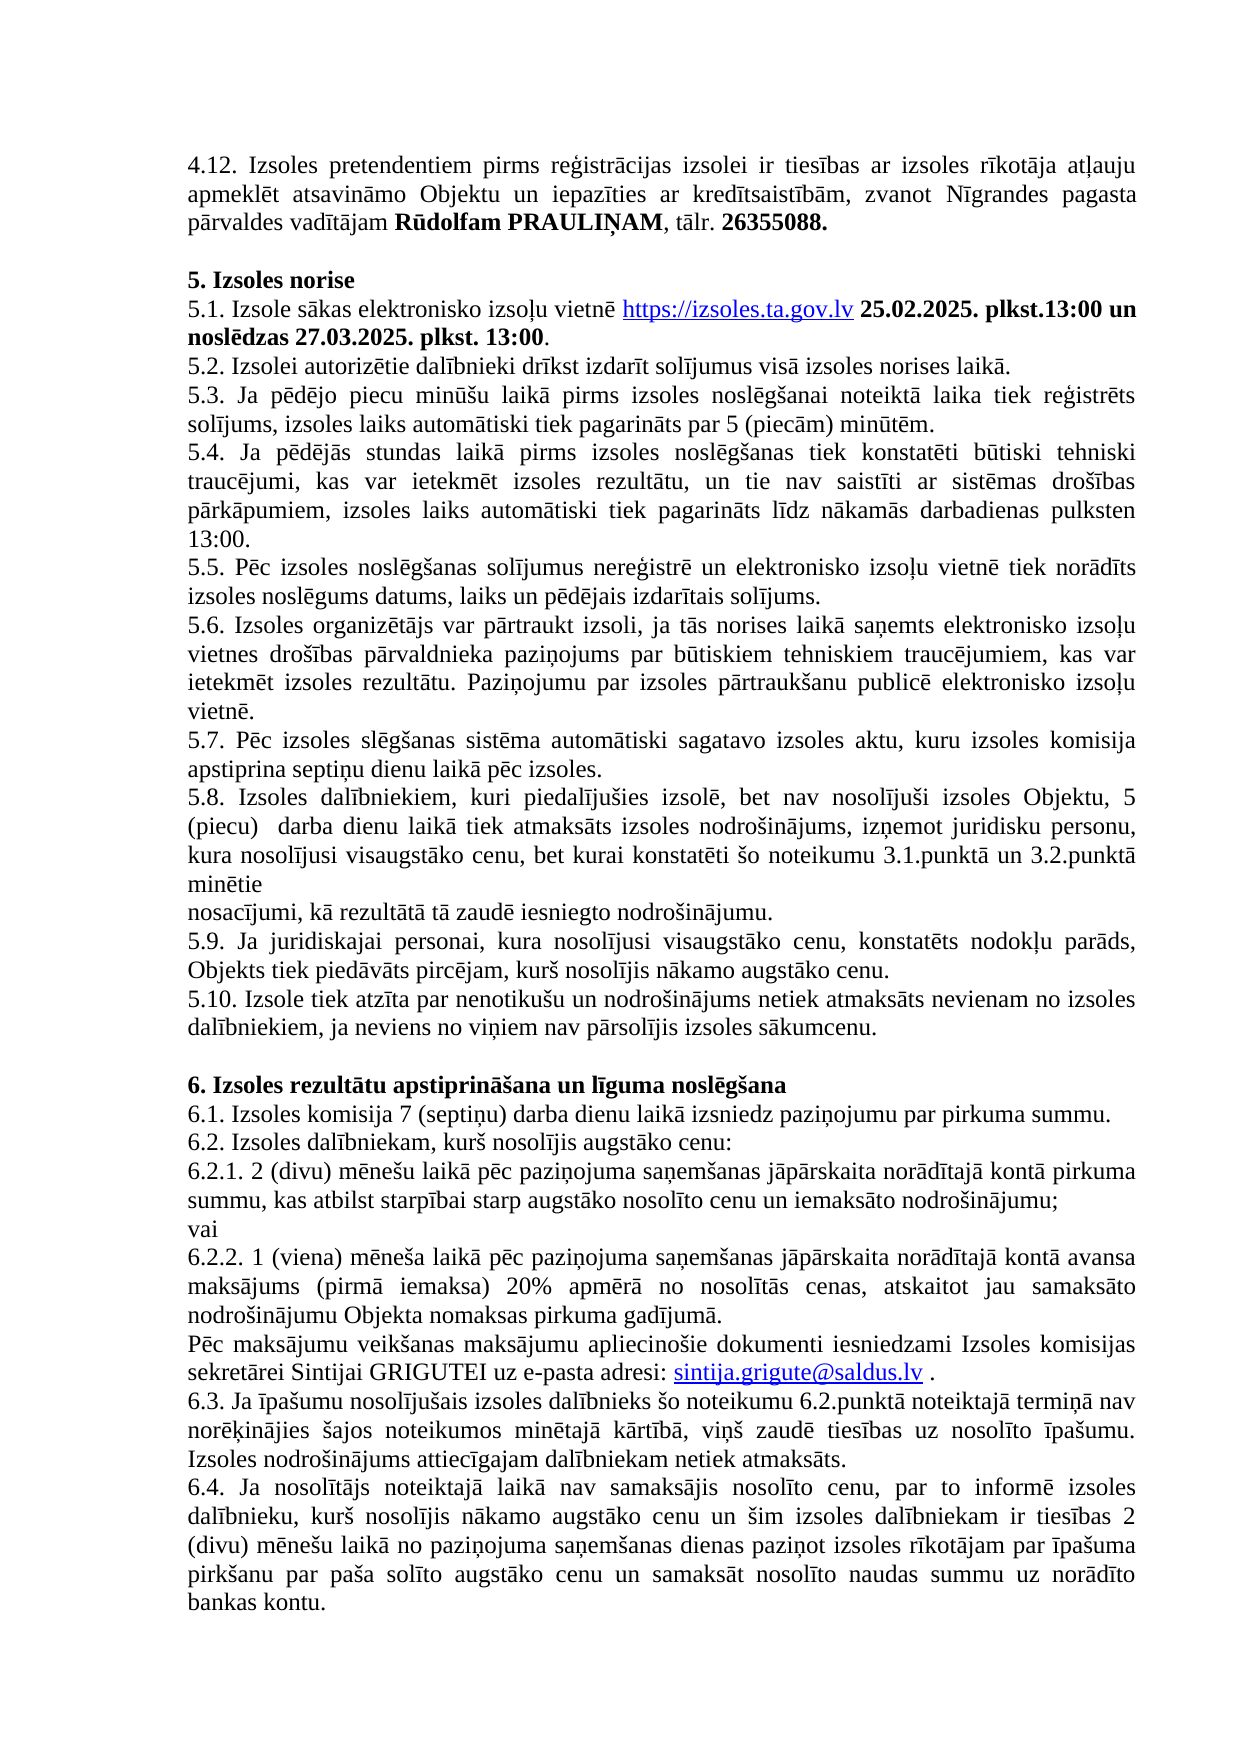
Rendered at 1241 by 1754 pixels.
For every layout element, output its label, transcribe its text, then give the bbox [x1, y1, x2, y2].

text 5.1. Izsole sākas elektronisko izsoļu vietnē https://izsoles.ta.gov.lv 25.02.2025. plkst.13:00 un noslēdzas 27.03.2025. plkst. 13:00. [187, 294, 1137, 351]
text 6. Izsoles rezultātu apstiprināšana un līguma noslēgšana [187, 1070, 1137, 1099]
text 6.2. Izsoles dalībniekam, kurš nosolījis augstāko cenu: [187, 1127, 1137, 1156]
text 5.10. Izsole tiek atzīta par nenotikušu un nodrošinājums netiek atmaksāts nevienam no izsoles dalībniekiem, ja neviens no viņiem nav pārsolījis izsoles sākumcenu. [187, 984, 1137, 1041]
text 6.2.1. 2 (divu) mēnešu laikā pēc paziņojuma saņemšanas jāpārskaita norādītajā kontā pirkuma summu, kas atbilst starpībai starp augstāko nosolīto cenu un iemaksāto nodrošinājumu; [187, 1156, 1137, 1214]
text 5. Izsoles norise [187, 265, 1137, 294]
text 6.4. Ja nosolītājs noteiktajā laikā nav samaksājis nosolīto cenu, par to informē izsoles dalībnieku, kurš nosolījis nākamo augstāko cenu un šim izsoles dalībniekam ir tiesības 2 (divu) mēnešu laikā no paziņojuma saņemšanas dienas paziņot izsoles rīkotājam par īpašuma pirkšanu par paša solīto augstāko cenu un samaksāt nosolīto naudas summu uz norādīto bankas kontu. [187, 1472, 1137, 1616]
text nosacījumi, kā rezultātā tā zaudē iesniegto nodrošinājumu. [187, 897, 1137, 926]
text 5.7. Pēc izsoles slēgšanas sistēma automātiski sagatavo izsoles aktu, kuru izsoles komisija apstiprina septiņu dienu laikā pēc izsoles. [187, 725, 1137, 782]
text 5.5. Pēc izsoles noslēgšanas solījumus nereģistrē un elektronisko izsoļu vietnē tiek norādīts izsoles noslēgums datums, laiks un pēdējais izdarītais solījums. [187, 552, 1137, 610]
text 5.8. Izsoles dalībniekiem, kuri piedalījušies izsolē, bet nav nosolījuši izsoles Objektu, 5 (piecu) darba dienu laikā tiek atmaksāts izsoles nodrošinājums, izņemot juridisku personu, kura nosolījusi visaugstāko cenu, bet kurai konstatēti šo noteikumu 3.1.punktā un 3.2.punktā minētie [187, 782, 1137, 897]
text 6.3. Ja īpašumu nosolījušais izsoles dalībnieks šo noteikumu 6.2.punktā noteiktajā termiņā nav norēķinājies šajos noteikumos minētajā kārtībā, viņš zaudē tiesības uz nosolīto īpašumu. Izsoles nodrošinājums attiecīgajam dalībniekam netiek atmaksāts. [187, 1386, 1137, 1472]
text vai [187, 1214, 1137, 1242]
text 5.2. Izsolei autorizētie dalībnieki drīkst izdarīt solījumus visā izsoles norises laikā. [187, 351, 1137, 380]
text Pēc maksājumu veikšanas maksājumu apliecinošie dokumenti iesniedzami Izsoles komisijas sekretārei Sintijai GRIGUTEI uz e-pasta adresi: sintija.grigute@saldus.lv . [187, 1329, 1137, 1386]
text 5.6. Izsoles organizētājs var pārtraukt izsoli, ja tās norises laikā saņemts elektronisko izsoļu vietnes drošības pārvaldnieka paziņojums par būtiskiem tehniskiem traucējumiem, kas var ietekmēt izsoles rezultātu. Paziņojumu par izsoles pārtraukšanu publicē elektronisko izsoļu vietnē. [187, 610, 1137, 725]
text 6.1. Izsoles komisija 7 (septiņu) darba dienu laikā izsniedz paziņojumu par pirkuma summu. [187, 1099, 1137, 1127]
text 5.9. Ja juridiskajai personai, kura nosolījusi visaugstāko cenu, konstatēts nodokļu parāds, Objekts tiek piedāvāts pircējam, kurš nosolījis nākamo augstāko cenu. [187, 926, 1137, 984]
text 6.2.2. 1 (viena) mēneša laikā pēc paziņojuma saņemšanas jāpārskaita norādītajā kontā avansa maksājums (pirmā iemaksa) 20% apmērā no nosolītās cenas, atskaitot jau samaksāto nodrošinājumu Objekta nomaksas pirkuma gadījumā. [187, 1242, 1137, 1329]
text 4.12. Izsoles pretendentiem pirms reģistrācijas izsolei ir tiesības ar izsoles rīkotāja atļauju apmeklēt atsavināmo Objektu un iepazīties ar kredītsaistībām, zvanot Nīgrandes pagasta pārvaldes vadītājam Rūdolfam PRAULIŅAM, tālr. 26355088. [187, 150, 1137, 236]
text 5.4. Ja pēdējās stundas laikā pirms izsoles noslēgšanas tiek konstatēti būtiski tehniski traucējumi, kas var ietekmēt izsoles rezultātu, un tie nav saistīti ar sistēmas drošības pārkāpumiem, izsoles laiks automātiski tiek pagarināts līdz nākamās darbadienas pulksten 13:00. [187, 437, 1137, 552]
text 5.3. Ja pēdējo piecu minūšu laikā pirms izsoles noslēgšanai noteiktā laika tiek reģistrēts solījums, izsoles laiks automātiski tiek pagarināts par 5 (piecām) minūtēm. [187, 380, 1137, 437]
